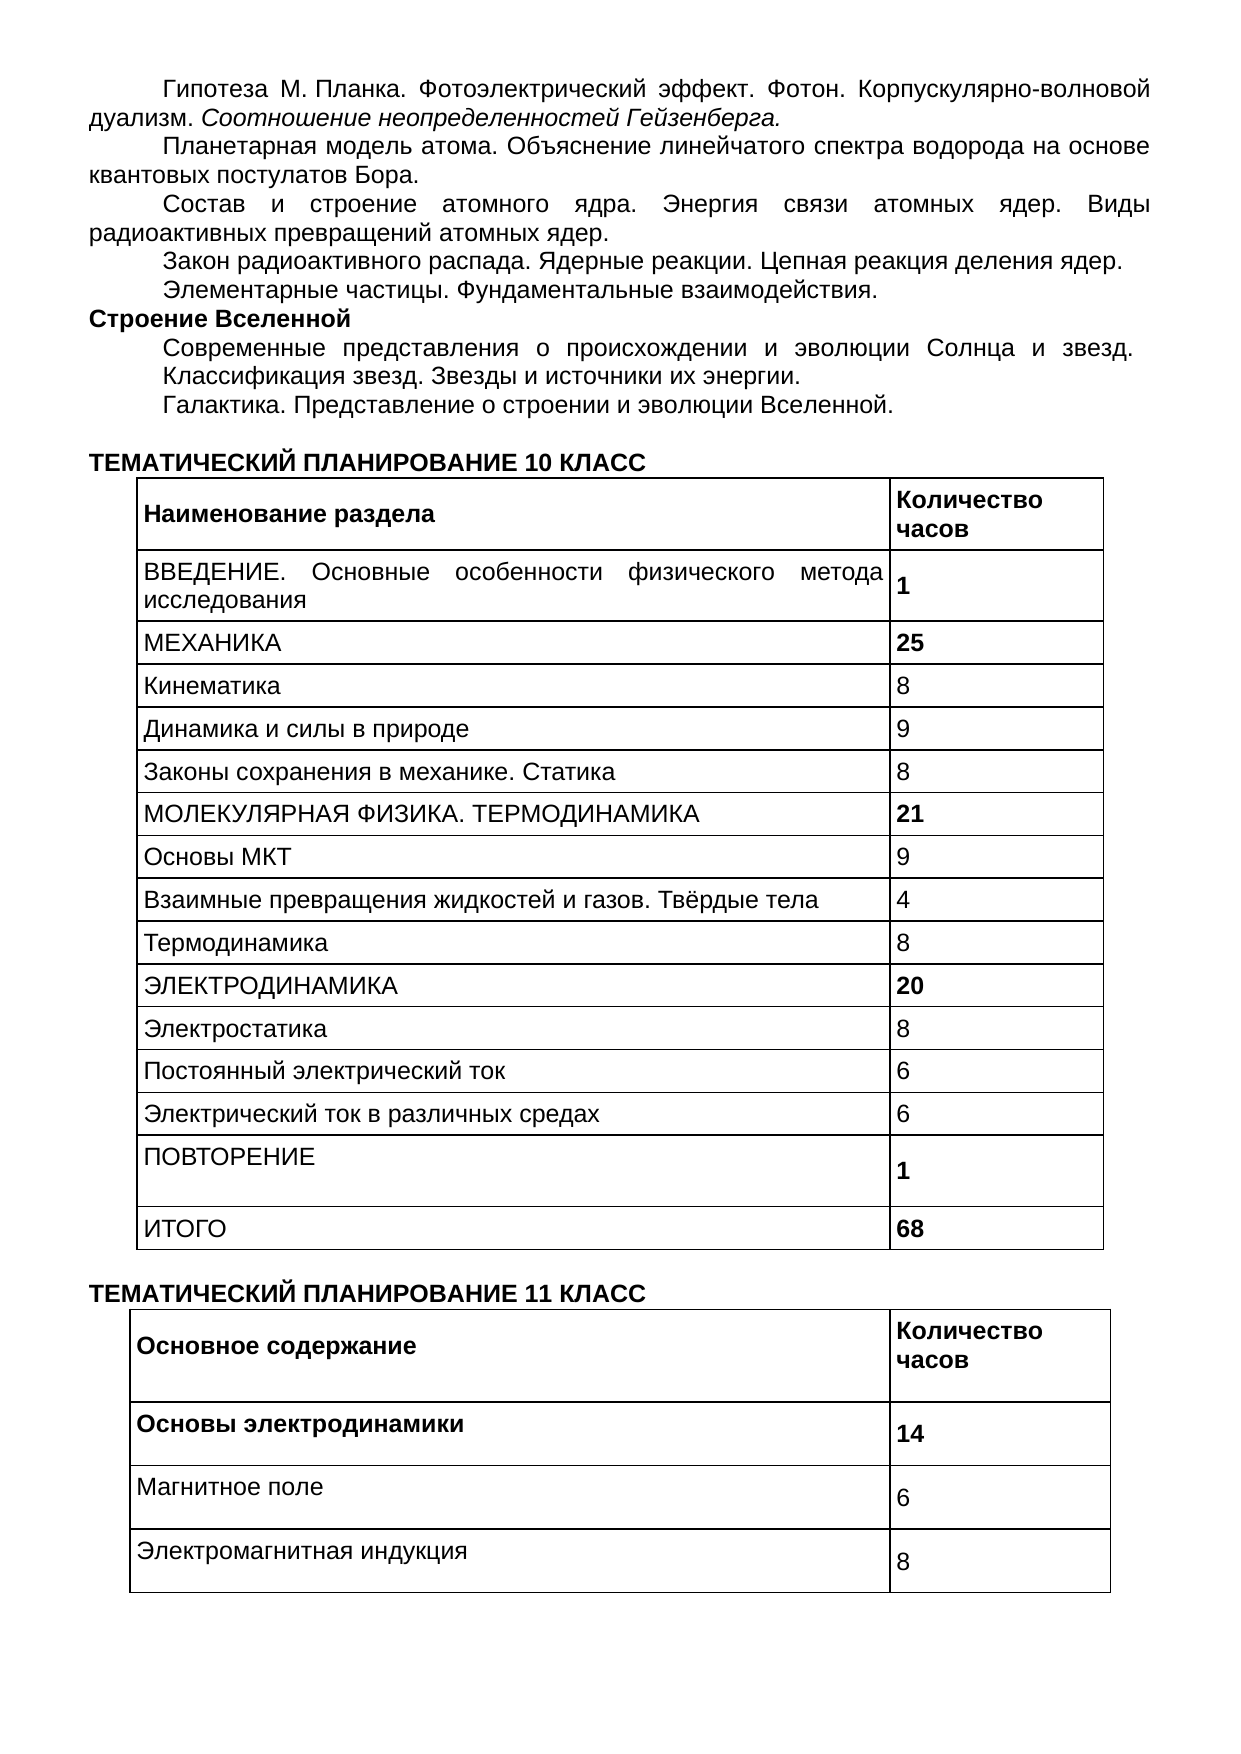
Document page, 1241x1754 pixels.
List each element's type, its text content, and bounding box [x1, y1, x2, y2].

table_cell МЕХАНИКА [138, 622, 889, 663]
table_header Основное содержание [131, 1310, 889, 1401]
table_cell 21 [891, 793, 1103, 834]
text Состав и строение атомного ядра. Энергия связи атомных ядер. Виды радиоактивных превращений атомных ядер. [89, 189, 1152, 246]
text Элементарные частицы. Фундаментальные взаимодействия. [89, 275, 1152, 304]
table_cell Кинематика [138, 665, 889, 706]
text Строение Вселенной [89, 304, 1152, 333]
table_cell Основы электродинамики [131, 1403, 889, 1464]
table_cell Термодинамика [138, 922, 889, 963]
text ТЕМАТИЧЕСКИЙ ПЛАНИРОВАНИЕ 10 КЛАСС [89, 448, 1146, 476]
table_cell 1 [891, 551, 1103, 620]
table_cell 9 [891, 708, 1103, 749]
table_cell 20 [891, 965, 1103, 1006]
text Современные представления о происхождении и эволюции Солнца и звезд. Классификация звезд. Звезды и источники их энергии. [89, 333, 1152, 390]
text Планетарная модель атома. Объяснение линейчатого спектра водорода на основе квантовых постулатов Бора. [89, 131, 1152, 189]
table_header Количество часов [891, 1310, 1110, 1401]
table_cell ПОВТОРЕНИЕ [138, 1136, 889, 1206]
table_header Количество часов [891, 479, 1103, 549]
table_cell Электрический ток в различных средах [138, 1093, 889, 1134]
table_cell ВВЕДЕНИЕ. Основные особенности физического метода исследования [138, 551, 889, 620]
table_cell Электромагнитная индукция [131, 1530, 889, 1592]
table_cell Магнитное поле [131, 1466, 889, 1528]
table_cell 25 [891, 622, 1103, 663]
table_cell 8 [891, 1007, 1103, 1048]
text Гипотеза М. Планка. Фотоэлектрический эффект. Фотон. Корпускулярно-волновой дуализм. Соотношение неопределенностей Гейзенберга. [89, 74, 1152, 131]
table_cell 9 [891, 836, 1103, 877]
table_cell 6 [891, 1466, 1110, 1528]
table_cell 1 [891, 1136, 1103, 1206]
table_cell 68 [891, 1207, 1103, 1248]
table_cell 8 [891, 665, 1103, 706]
text Закон радиоактивного распада. Ядерные реакции. Цепная реакция деления ядер. [89, 246, 1152, 275]
table_cell 8 [891, 922, 1103, 963]
text ТЕМАТИЧЕСКИЙ ПЛАНИРОВАНИЕ 11 КЛАСС [89, 1279, 1146, 1308]
table_cell МОЛЕКУЛЯРНАЯ ФИЗИКА. ТЕРМОДИНАМИКА [138, 793, 889, 834]
table_cell Основы МКТ [138, 836, 889, 877]
table_cell 14 [891, 1403, 1110, 1464]
table_cell 8 [891, 1530, 1110, 1592]
table_cell ЭЛЕКТРОДИНАМИКА [138, 965, 889, 1006]
table_cell 6 [891, 1093, 1103, 1134]
table_cell 6 [891, 1050, 1103, 1091]
text Галактика. Представление о строении и эволюции Вселенной. [89, 390, 1152, 419]
table_cell Электростатика [138, 1007, 889, 1048]
table_cell Взаимные превращения жидкостей и газов. Твёрдые тела [138, 879, 889, 920]
table_header Наименование раздела [138, 479, 889, 549]
table_cell Динамика и силы в природе [138, 708, 889, 749]
table_cell Законы сохранения в механике. Статика [138, 751, 889, 792]
table_cell Постоянный электрический ток [138, 1050, 889, 1091]
table_cell 4 [891, 879, 1103, 920]
table_cell ИТОГО [138, 1207, 889, 1248]
table_cell 8 [891, 751, 1103, 792]
